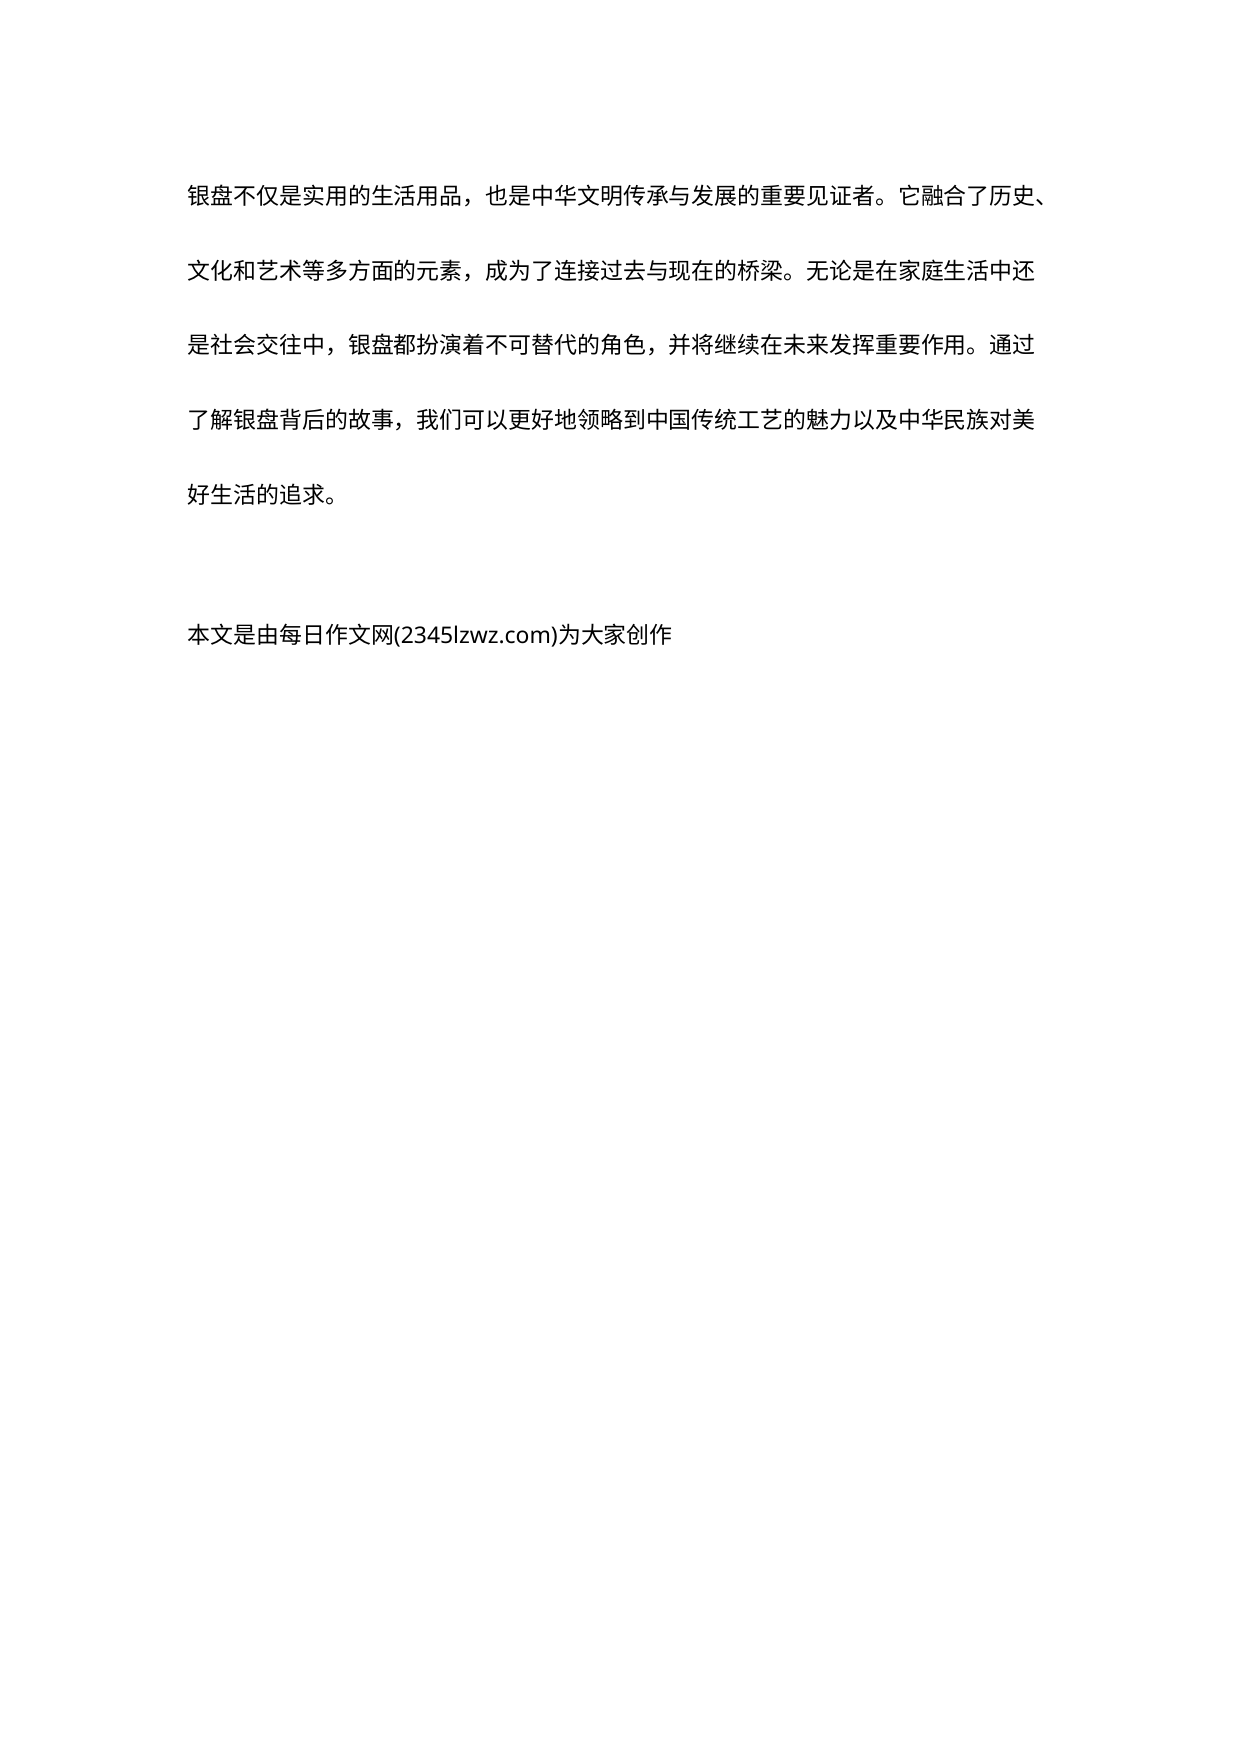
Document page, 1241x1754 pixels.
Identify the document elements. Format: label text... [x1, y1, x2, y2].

text 银盘不仅是实用的生活用品，也是中华文明传承与发展的重要见证者。它融合了历史、文化和艺术等多方面的元素，成为了连接过去与现在的桥梁。无论是在家庭生活中还是社会交往中，银盘都扮演着不可替代的角色，并将继续在未来发挥重要作用。通过了解银盘背后的故事，我们可以更好地领略到中国传统工艺的魅力以及中华民族对美好生活的追求。 [187, 162, 1053, 526]
text 本文是由每日作文网(2345lzwz.com)为大家创作 [187, 601, 1053, 666]
